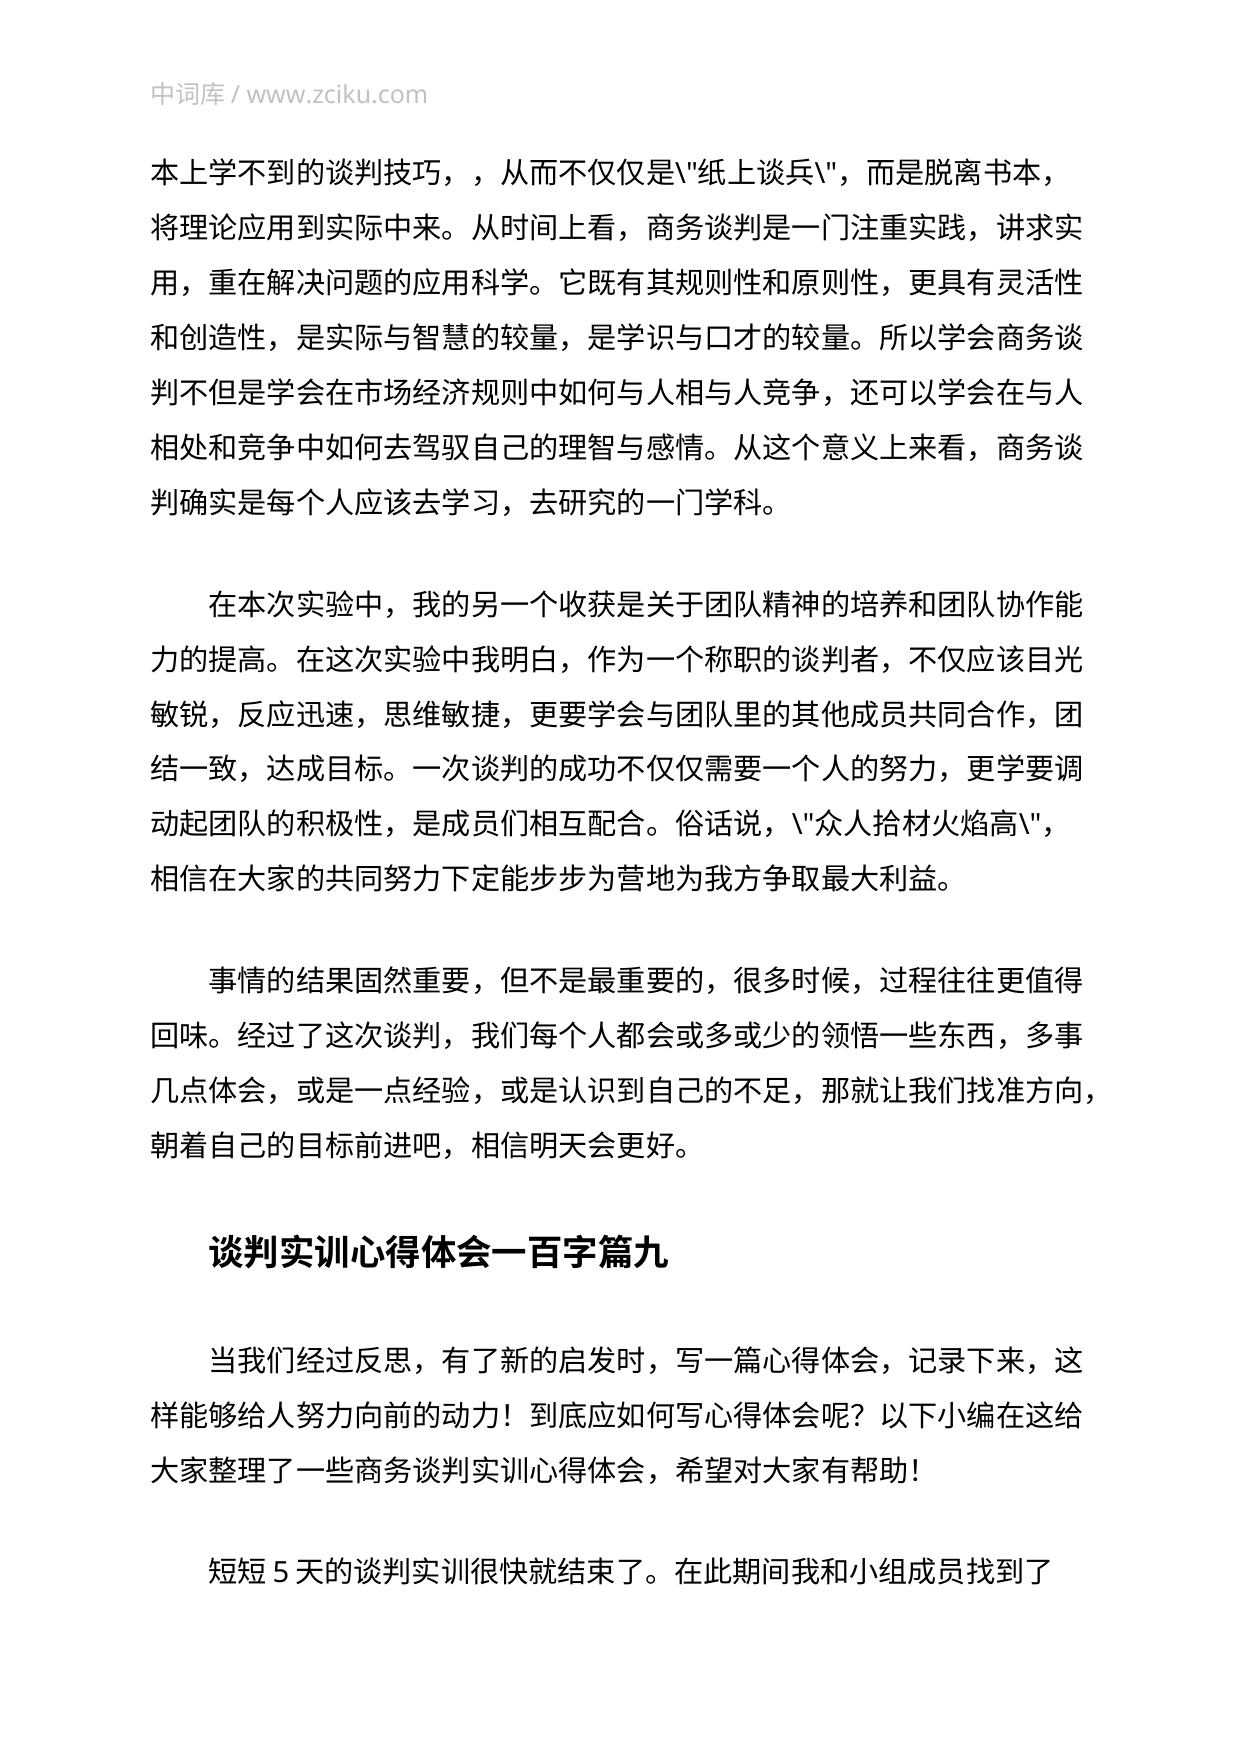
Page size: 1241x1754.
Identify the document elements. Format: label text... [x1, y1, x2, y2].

text 事情的结果固然重要，但不是最重要的，很多时候，过程往往更值得回味。经过了这次谈判，我们每个人都会或多或少的领悟一些东西，多事几点体会，或是一点经验，或是认识到自己的不足，那就让我们找准方向，朝着自己的目标前进吧，相信明天会更好。 [150, 958, 1090, 1164]
text 谈判实训心得体会一百字篇九 [150, 1224, 1090, 1275]
text 在本次实验中，我的另一个收获是关于团队精神的培养和团队协作能力的提高。在这次实验中我明白，作为一个称职的谈判者，不仅应该目光敏锐，反应迅速，思维敏捷，更要学会与团队里的其他成员共同合作，团结一致，达成目标。一次谈判的成功不仅仅需要一个人的努力，更学要调动起团队的积极性，是成员们相互配合。俗话说，\"众人拾材火焰高\"，相信在大家的共同努力下定能步步为营地为我方争取最大利益。 [150, 581, 1090, 898]
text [150, 1549, 1090, 1591]
text 当我们经过反思，有了新的启发时，写一篇心得体会，记录下来，这样能够给人努力向前的动力！到底应如何写心得体会呢？以下小编在这给大家整理了一些商务谈判实训心得体会，希望对大家有帮助！ [150, 1337, 1090, 1489]
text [150, 150, 1090, 522]
